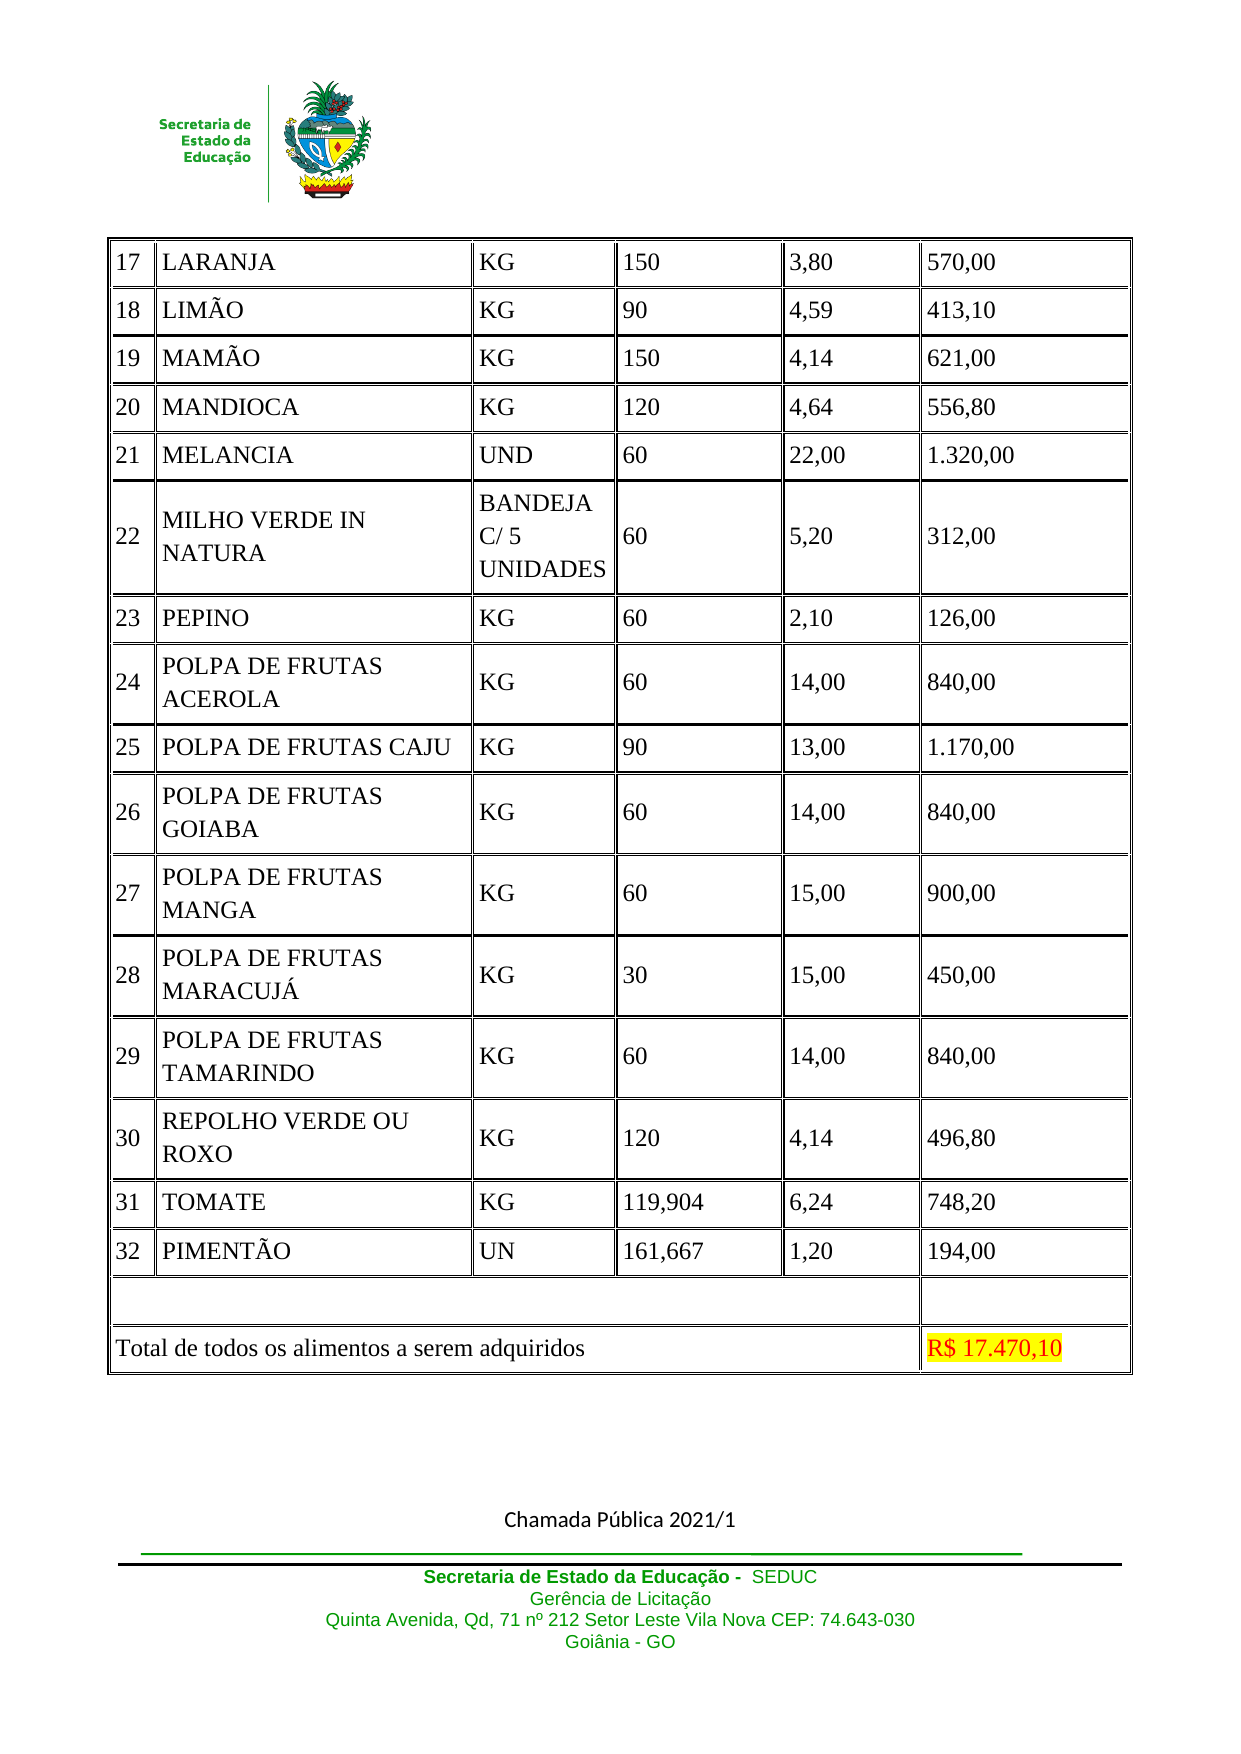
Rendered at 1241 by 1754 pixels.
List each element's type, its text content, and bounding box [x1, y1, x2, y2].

table_cell TOMATE [157, 1182, 471, 1226]
table_cell 28 [111, 934, 154, 1015]
table_cell 120 [618, 1100, 781, 1178]
table_cell 13,00 [785, 726, 919, 771]
table_cell 4,14 [785, 1100, 919, 1178]
table_cell 60 [618, 434, 781, 479]
table_cell 29 [111, 1015, 154, 1097]
table_cell POLPA DE FRUTAS MARACUJÁ [157, 937, 471, 1015]
table_cell 150 [618, 337, 781, 382]
table_cell 840,00 [921, 642, 1131, 723]
table_cell 126,00 [922, 593, 1130, 642]
table_cell 5,20 [785, 482, 919, 593]
table_cell 1.170,00 [922, 723, 1131, 771]
table_cell MANDIOCA [157, 386, 471, 431]
table_cell 32 [111, 1226, 154, 1275]
table_cell 15,00 [785, 856, 919, 934]
table_cell 14,00 [785, 645, 919, 723]
table_cell [921, 1275, 1131, 1323]
table_cell 15,00 [785, 937, 919, 1015]
table_cell 3,80 [783, 241, 921, 286]
table_cell BANDEJA C/ 5 UNIDADES [474, 482, 614, 593]
table_cell 60 [618, 1019, 781, 1097]
table_cell PIMENTÃO [157, 1230, 471, 1275]
table_cell 900,00 [921, 853, 1131, 934]
table_cell MELANCIA [157, 434, 471, 479]
table_cell 30 [618, 937, 781, 1015]
table_cell 450,00 [922, 934, 1130, 1015]
table_cell 4,64 [785, 386, 919, 431]
table_cell LARANJA [156, 241, 473, 286]
table_cell 26 [111, 771, 154, 853]
table_cell KG [474, 1100, 614, 1178]
table_cell KG [474, 289, 614, 334]
table_cell REPOLHO VERDE OU ROXO [157, 1100, 471, 1178]
table_cell 17 [111, 241, 156, 286]
table_cell 150 [616, 239, 783, 286]
table_cell POLPA DE FRUTAS MANGA [157, 856, 471, 934]
table_cell KG [474, 775, 614, 853]
table_cell UND [474, 434, 614, 479]
table_cell 1.320,00 [921, 431, 1131, 479]
table_cell 22 [111, 479, 154, 593]
table_cell [109, 1275, 921, 1323]
table_cell PEPINO [157, 597, 471, 642]
table_cell 90 [618, 726, 781, 771]
table_cell KG [474, 597, 614, 642]
table_cell 413,10 [921, 286, 1131, 334]
table_cell 312,00 [922, 479, 1130, 593]
table_cell KG [473, 239, 616, 286]
table_cell 60 [618, 597, 781, 642]
table_cell 119,904 [618, 1182, 781, 1226]
table_cell POLPA DE FRUTAS TAMARINDO [157, 1019, 471, 1097]
table_cell 60 [618, 645, 781, 723]
table_cell 25 [109, 723, 154, 771]
table_cell 120 [618, 386, 781, 431]
table_cell KG [474, 645, 614, 723]
table_cell 60 [618, 482, 781, 593]
table_cell 1,20 [785, 1230, 919, 1275]
table_cell 90 [618, 289, 781, 334]
table_cell 556,80 [922, 382, 1130, 431]
table_cell KG [474, 1182, 614, 1226]
table_cell KG [474, 1019, 614, 1097]
table_cell 24 [109, 642, 156, 723]
table_cell 840,00 [922, 1015, 1130, 1097]
table_cell 19 [111, 334, 154, 382]
table_cell 14,00 [785, 1019, 919, 1097]
table_cell POLPA DE FRUTAS CAJU [157, 726, 471, 771]
table_cell 840,00 [922, 771, 1130, 853]
table_cell 194,00 [922, 1226, 1130, 1275]
table_cell 20 [111, 382, 154, 431]
table_cell 22,00 [785, 434, 919, 479]
table_cell Total de todos os alimentos a serem adquiridos [111, 1324, 921, 1372]
table_cell 60 [618, 775, 781, 853]
table_cell POLPA DE FRUTAS GOIABA [157, 775, 471, 853]
table_cell 18 [109, 286, 156, 334]
table_cell 27 [109, 853, 156, 934]
table_cell POLPA DE FRUTAS ACEROLA [157, 645, 471, 723]
table_cell UN [474, 1230, 614, 1275]
table_cell 2,10 [785, 597, 919, 642]
table_cell 4,59 [785, 289, 919, 334]
table_cell KG [474, 856, 614, 934]
table_cell 21 [109, 431, 156, 479]
table_cell MAMÃO [157, 337, 471, 382]
table_cell 6,24 [785, 1182, 919, 1226]
table_cell KG [474, 726, 614, 771]
table_cell 570,00 [921, 241, 1130, 286]
table_cell 23 [111, 593, 154, 642]
table_cell 60 [618, 856, 781, 934]
table_cell 4,14 [785, 337, 919, 382]
table_cell KG [474, 337, 614, 382]
table_cell KG [474, 386, 614, 431]
table_cell 496,80 [921, 1097, 1131, 1178]
table_cell 14,00 [785, 775, 919, 853]
table_cell 621,00 [922, 334, 1130, 382]
table_cell 161,667 [618, 1230, 781, 1275]
table_cell R$ 17.470,10 [921, 1324, 1130, 1372]
picture [118, 73, 412, 210]
table_cell MILHO VERDE IN NATURA [157, 482, 471, 593]
table_cell 748,20 [922, 1178, 1130, 1226]
table_cell 31 [111, 1178, 154, 1226]
table_cell 30 [109, 1097, 156, 1178]
table_cell LIMÃO [157, 289, 471, 334]
table_cell KG [474, 937, 614, 1015]
